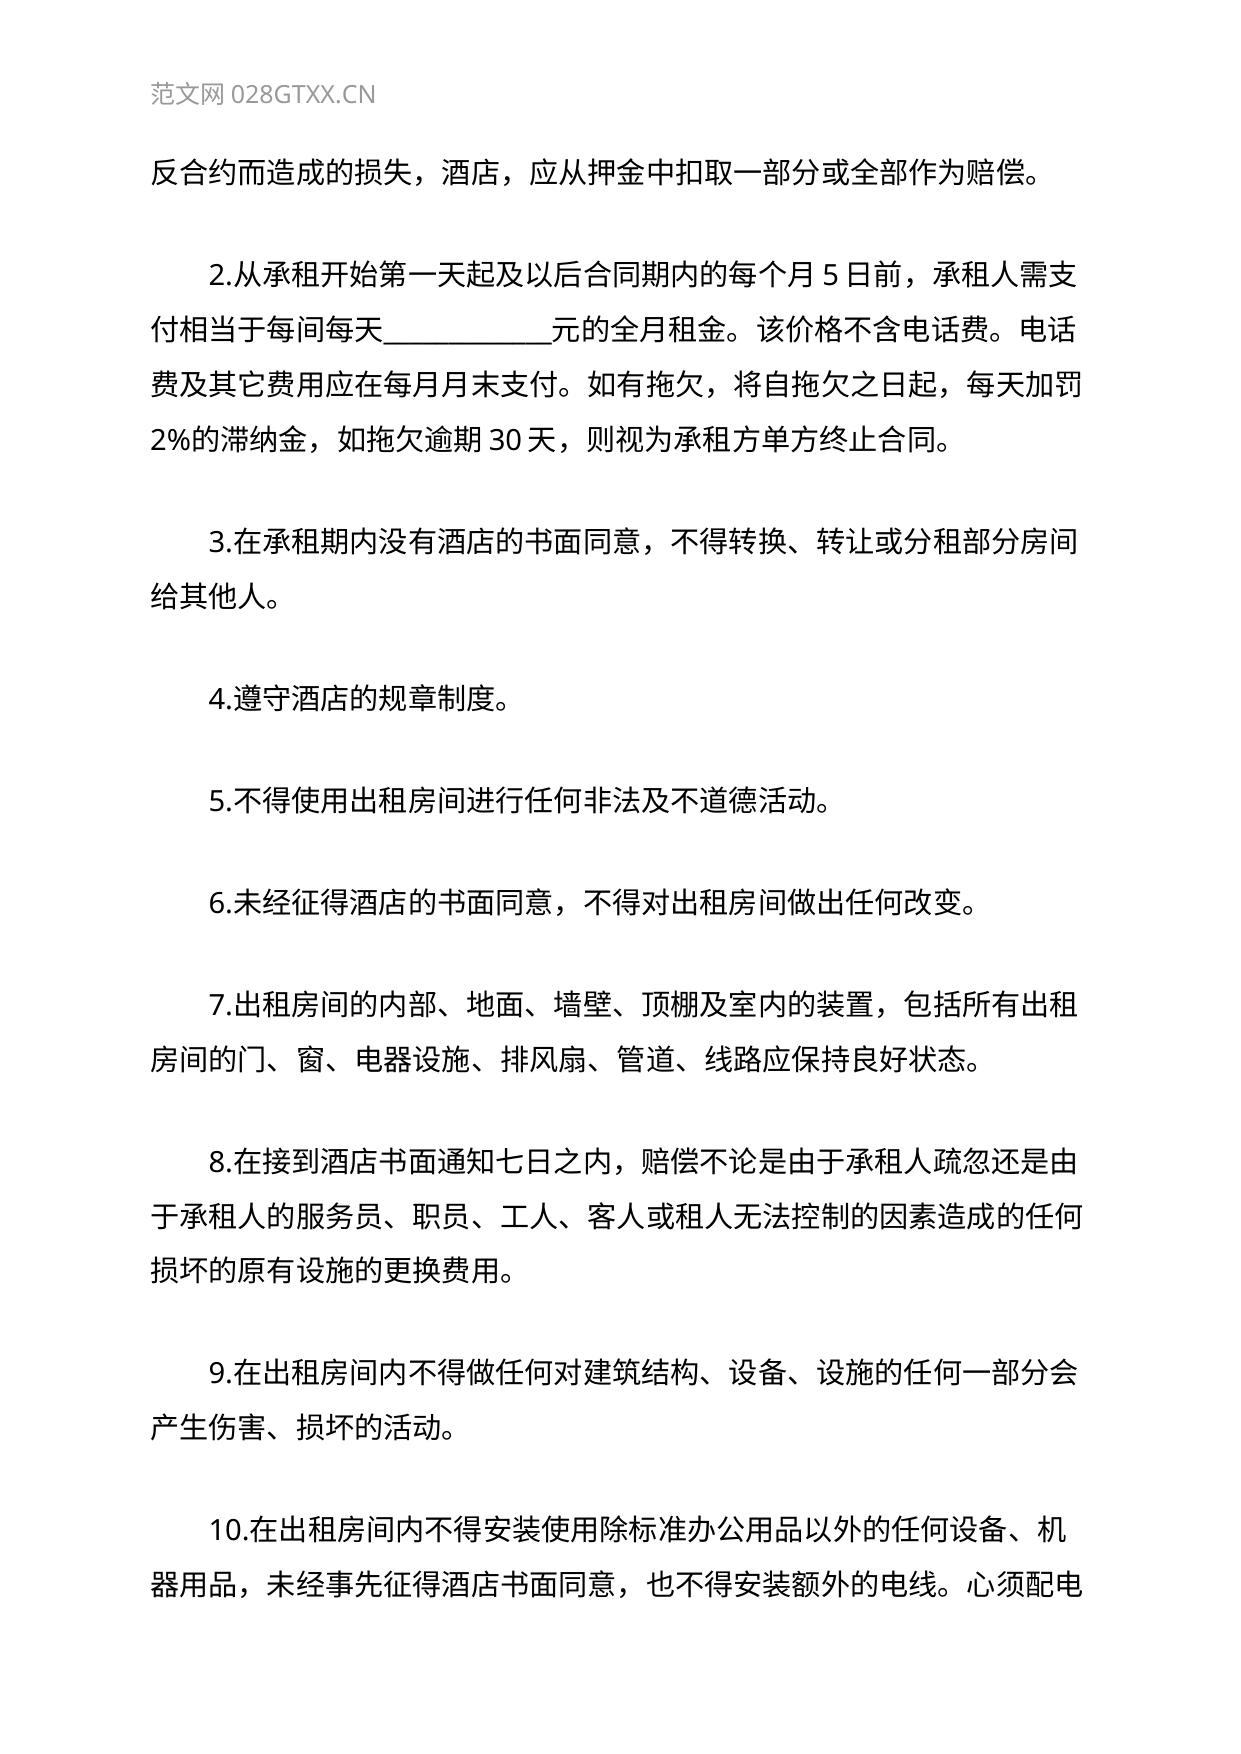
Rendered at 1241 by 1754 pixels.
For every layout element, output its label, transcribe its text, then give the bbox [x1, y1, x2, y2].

text 6.未经征得酒店的书面同意，不得对出租房间做出任何改变。 [150, 879, 1090, 922]
text 9.在出租房间内不得做任何对建筑结构、设备、设施的任何一部分会产生伤害、损坏的活动。 [150, 1350, 1090, 1447]
text 2.从承租开始第一天起及以后合同期内的每个月5日前，承租人需支付相当于每间每天_____________元的全月租金。该价格不含电话费。电话费及其它费用应在每月月末支付。如有拖欠，将自拖欠之日起，每天加罚2%的滞纳金，如拖欠逾期30天，则视为承租方单方终止合同。 [150, 252, 1090, 459]
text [150, 150, 1090, 192]
text 7.出租房间的内部、地面、墙壁、顶棚及室内的装置，包括所有出租房间的门、窗、电器设施、排风扇、管道、线路应保持良好状态。 [150, 981, 1090, 1079]
text 3.在承租期内没有酒店的书面同意，不得转换、转让或分租部分房间给其他人。 [150, 519, 1090, 616]
text 4.遵守酒店的规章制度。 [150, 675, 1090, 718]
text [150, 1507, 1090, 1604]
text 8.在接到酒店书面通知七日之内，赔偿不论是由于承租人疏忽还是由于承租人的服务员、职员、工人、客人或租人无法控制的因素造成的任何损坏的原有设施的更换费用。 [150, 1138, 1090, 1290]
text 5.不得使用出租房间进行任何非法及不道德活动。 [150, 777, 1090, 820]
